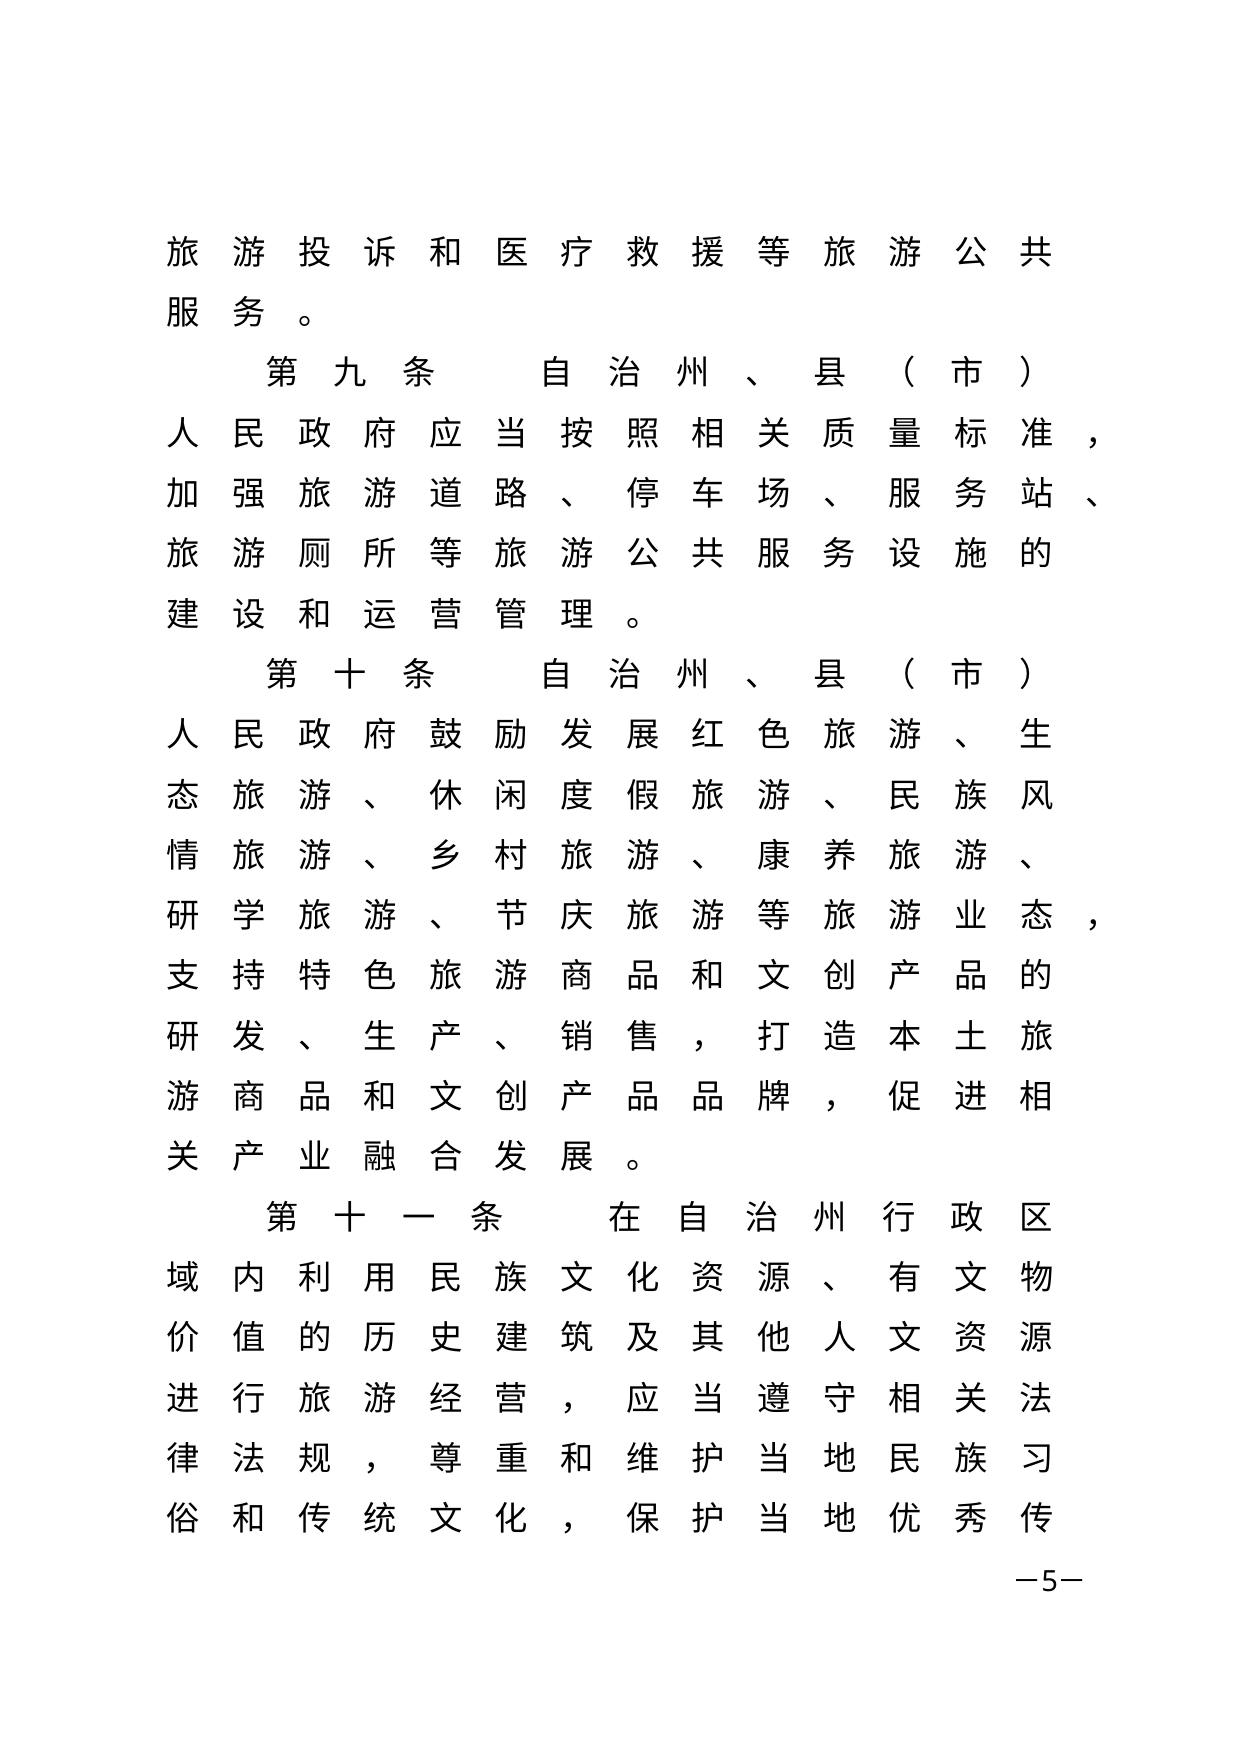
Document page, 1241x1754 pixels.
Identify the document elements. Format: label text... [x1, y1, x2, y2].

text 第十一条 在自治州行政区域内利用民族文化资源、有文物价值的历史建筑及其他人文资源进行旅游经营，应当遵守相关法律法规，尊重和维护当地民族习俗和传统文化，保护当地优秀传统文化、民居建筑特色和历史风貌不受破坏。新建、改建项目应当与当地传统文化特色和风貌相协调。 [167, 1184, 1085, 1546]
text 第九条 自治州、县（市）人民政府应当按照相关质量标准，加强旅游道路、停车场、服务站、旅游厕所等旅游公共服务设施的建设和运营管理。 [167, 340, 1085, 642]
text 第八条 自治州、县（市）人民政府应当加强智慧旅游建设，提供旅游信息查询、消费警示、旅游投诉和医疗救援等旅游公共服务。 [167, 219, 1085, 340]
text 第十条 自治州、县（市）人民政府鼓励发展红色旅游、生态旅游、休闲度假旅游、民族风情旅游、乡村旅游、康养旅游、研学旅游、节庆旅游等旅游业态，支持特色旅游商品和文创产品的研发、生产、销售，打造本土旅游商品和文创产品品牌，促进相关产业融合发展。 [167, 642, 1085, 1184]
